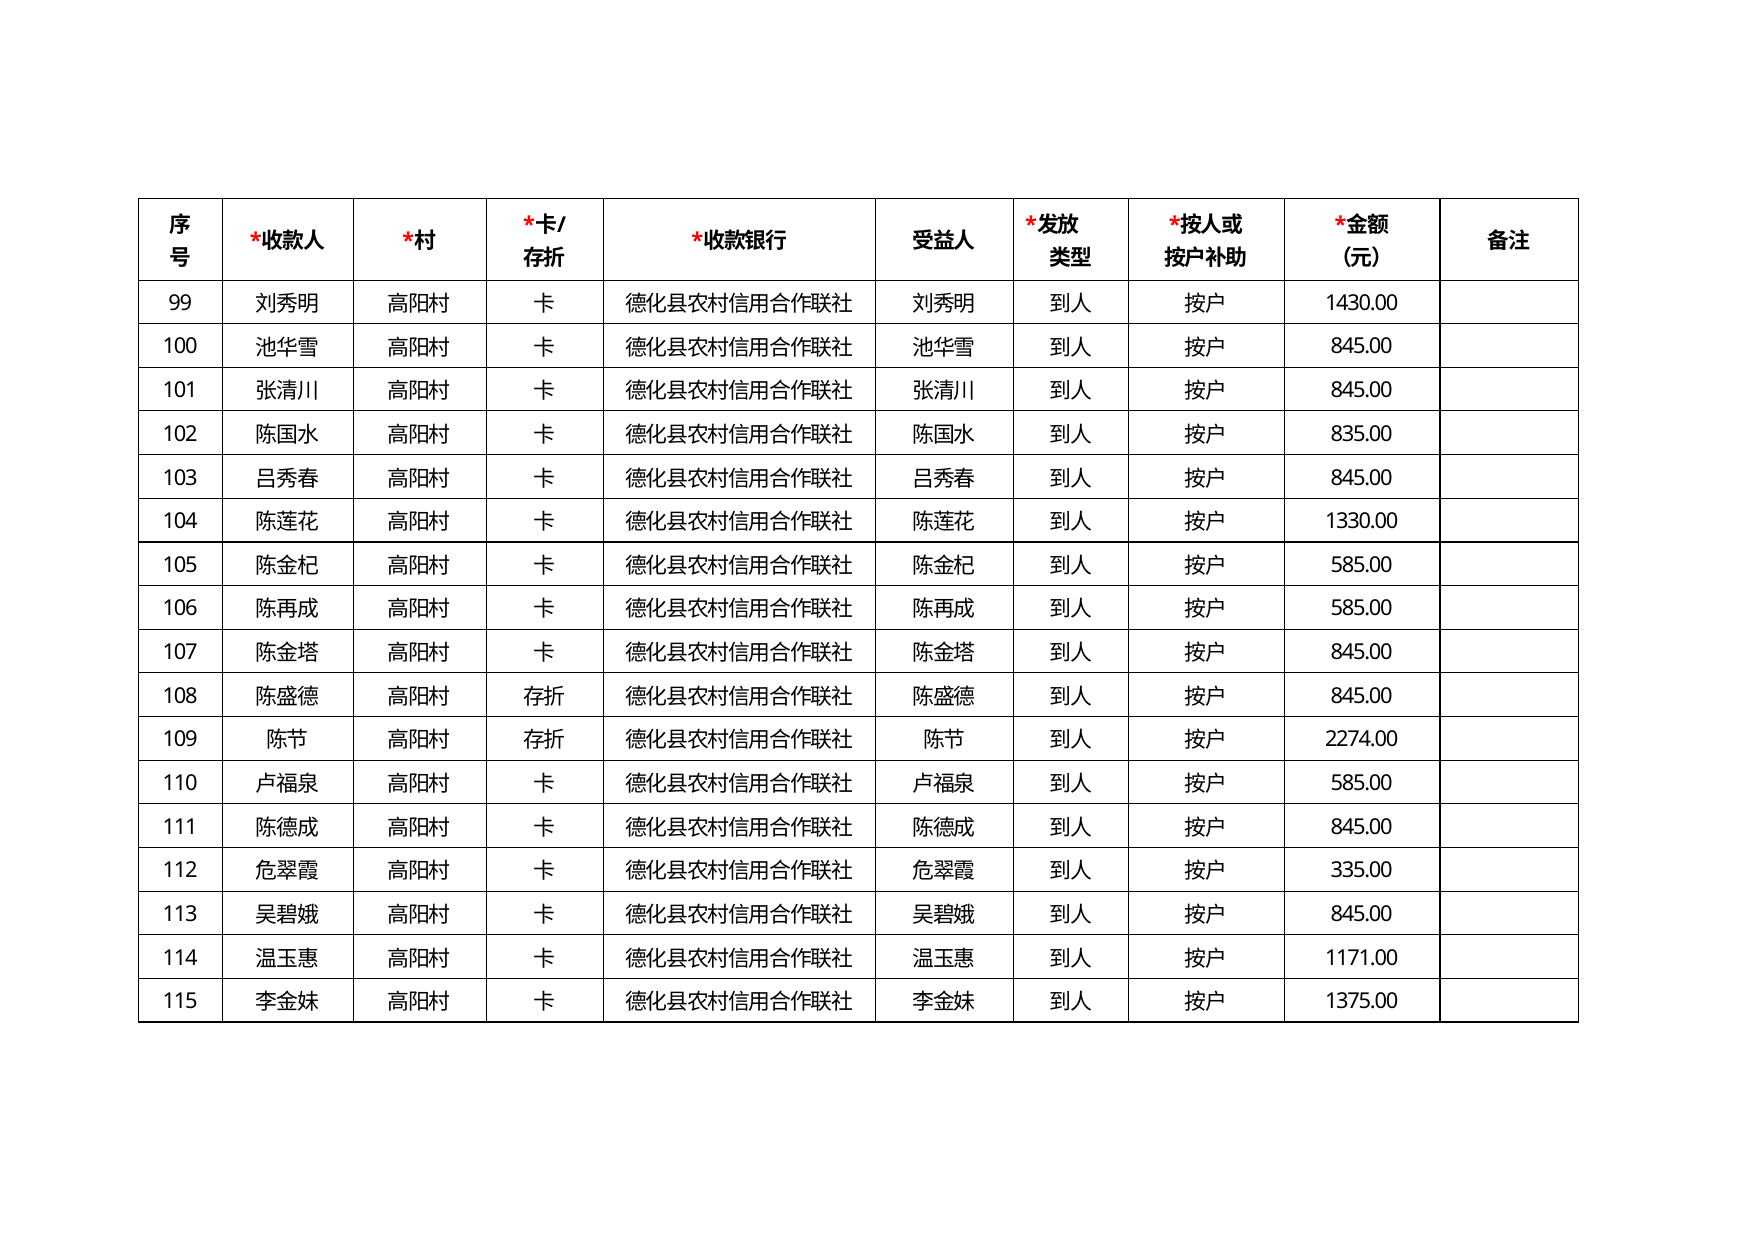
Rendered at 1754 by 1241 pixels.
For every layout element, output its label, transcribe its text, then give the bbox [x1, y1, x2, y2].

table_cell 李金妹 [876, 979, 1013, 1021]
table_cell 卡 [487, 761, 603, 803]
table_cell 陈金杞 [223, 543, 353, 585]
table_cell 高阳村 [354, 455, 486, 498]
table_cell 106 [139, 586, 222, 629]
table_cell 卡 [487, 324, 603, 367]
table_cell 德化县农村信用合作联社 [604, 281, 875, 323]
table_cell 585.00 [1285, 586, 1439, 629]
table_cell 按户 [1129, 761, 1284, 803]
table_cell 刘秀明 [223, 281, 353, 323]
table_cell 到人 [1014, 673, 1128, 716]
table_header *按人或 按户补助 [1129, 199, 1284, 279]
table_cell 到人 [1014, 324, 1128, 367]
table_cell 按户 [1129, 368, 1284, 410]
table_cell 德化县农村信用合作联社 [604, 324, 875, 367]
table_cell 陈节 [223, 717, 353, 759]
table_cell [1441, 543, 1578, 585]
table_cell 585.00 [1285, 761, 1439, 803]
table_cell 104 [139, 499, 222, 541]
table_cell 吕秀春 [876, 455, 1013, 498]
table_cell 高阳村 [354, 717, 486, 759]
table_cell 高阳村 [354, 543, 486, 585]
table_cell 到人 [1014, 411, 1128, 454]
table_cell 卢福泉 [223, 761, 353, 803]
table_cell [1441, 368, 1578, 410]
table_cell 110 [139, 761, 222, 803]
table_cell 陈再成 [876, 586, 1013, 629]
table_cell 吕秀春 [223, 455, 353, 498]
table_header *卡/ 存折 [487, 199, 603, 279]
table_header *村 [354, 199, 486, 279]
table_cell 德化县农村信用合作联社 [604, 455, 875, 498]
table_cell 到人 [1014, 499, 1128, 541]
table_cell 危翠霞 [223, 848, 353, 891]
table_cell 吴碧娥 [223, 892, 353, 934]
table_cell 1430.00 [1285, 281, 1439, 323]
table_cell 112 [139, 848, 222, 891]
table_cell 99 [139, 281, 222, 323]
table_cell 到人 [1014, 892, 1128, 934]
table_cell 吴碧娥 [876, 892, 1013, 934]
table_cell 107 [139, 630, 222, 672]
table_cell 按户 [1129, 935, 1284, 978]
table_cell 到人 [1014, 543, 1128, 585]
table_cell [1441, 717, 1578, 759]
table_cell 1171.00 [1285, 935, 1439, 978]
table_cell 陈盛德 [223, 673, 353, 716]
table_cell 845.00 [1285, 455, 1439, 498]
table_cell 到人 [1014, 717, 1128, 759]
table_cell 卡 [487, 499, 603, 541]
table_cell 卡 [487, 979, 603, 1021]
table_cell 到人 [1014, 368, 1128, 410]
table_cell 835.00 [1285, 411, 1439, 454]
table_cell 108 [139, 673, 222, 716]
table_cell 陈国水 [223, 411, 353, 454]
table_cell 按户 [1129, 717, 1284, 759]
table_cell 105 [139, 543, 222, 585]
table_cell [1441, 848, 1578, 891]
table_cell 到人 [1014, 455, 1128, 498]
table_cell [1441, 324, 1578, 367]
table_cell [1441, 586, 1578, 629]
table_cell 高阳村 [354, 324, 486, 367]
table_cell 按户 [1129, 281, 1284, 323]
table_cell 到人 [1014, 979, 1128, 1021]
table_cell 陈金杞 [876, 543, 1013, 585]
table_cell 高阳村 [354, 411, 486, 454]
table_header 受益人 [876, 199, 1013, 279]
table_cell 103 [139, 455, 222, 498]
table_cell 高阳村 [354, 804, 486, 847]
table_cell 温玉惠 [223, 935, 353, 978]
table_cell 到人 [1014, 935, 1128, 978]
table_cell 按户 [1129, 630, 1284, 672]
table_cell 845.00 [1285, 804, 1439, 847]
table_cell 卡 [487, 586, 603, 629]
table_cell 按户 [1129, 586, 1284, 629]
table_cell 陈国水 [876, 411, 1013, 454]
table_cell 卡 [487, 804, 603, 847]
table_cell 到人 [1014, 761, 1128, 803]
table_cell 卡 [487, 630, 603, 672]
table_cell 德化县农村信用合作联社 [604, 892, 875, 934]
table_cell 德化县农村信用合作联社 [604, 848, 875, 891]
table_cell 德化县农村信用合作联社 [604, 979, 875, 1021]
table_cell 德化县农村信用合作联社 [604, 499, 875, 541]
table_cell 存折 [487, 717, 603, 759]
table_cell [1441, 673, 1578, 716]
table_cell 按户 [1129, 804, 1284, 847]
table_cell 114 [139, 935, 222, 978]
table_cell 按户 [1129, 979, 1284, 1021]
table_cell 陈金塔 [223, 630, 353, 672]
table_cell 卡 [487, 543, 603, 585]
table_cell 845.00 [1285, 630, 1439, 672]
table_cell 100 [139, 324, 222, 367]
table_cell 李金妹 [223, 979, 353, 1021]
table_cell 到人 [1014, 630, 1128, 672]
table_cell 按户 [1129, 324, 1284, 367]
table_cell 高阳村 [354, 848, 486, 891]
table_cell 高阳村 [354, 935, 486, 978]
table_cell 高阳村 [354, 368, 486, 410]
table_cell 德化县农村信用合作联社 [604, 368, 875, 410]
table_cell 德化县农村信用合作联社 [604, 586, 875, 629]
table_cell 按户 [1129, 848, 1284, 891]
table_cell 张清川 [876, 368, 1013, 410]
table_cell 卡 [487, 935, 603, 978]
table_cell 陈节 [876, 717, 1013, 759]
table_cell [1441, 804, 1578, 847]
table_cell 温玉惠 [876, 935, 1013, 978]
table_cell 按户 [1129, 543, 1284, 585]
table_cell 按户 [1129, 455, 1284, 498]
table_cell 高阳村 [354, 281, 486, 323]
table_header *收款人 [223, 199, 353, 279]
table_cell 张清川 [223, 368, 353, 410]
table_cell 109 [139, 717, 222, 759]
table_cell 池华雪 [876, 324, 1013, 367]
table_header 序 号 [139, 199, 222, 279]
table_cell 德化县农村信用合作联社 [604, 804, 875, 847]
table_cell 到人 [1014, 281, 1128, 323]
table_cell [1441, 935, 1578, 978]
table_cell 到人 [1014, 804, 1128, 847]
table_cell 845.00 [1285, 673, 1439, 716]
table_cell 高阳村 [354, 979, 486, 1021]
table_cell 德化县农村信用合作联社 [604, 935, 875, 978]
table_cell 585.00 [1285, 543, 1439, 585]
table_header 备注 [1441, 199, 1578, 279]
table_cell 存折 [487, 673, 603, 716]
table_cell 陈金塔 [876, 630, 1013, 672]
table_cell 卢福泉 [876, 761, 1013, 803]
table_cell 按户 [1129, 411, 1284, 454]
table_cell 危翠霞 [876, 848, 1013, 891]
table_cell 高阳村 [354, 761, 486, 803]
table_cell 高阳村 [354, 673, 486, 716]
table_cell 到人 [1014, 586, 1128, 629]
table_cell 卡 [487, 411, 603, 454]
table_cell [1441, 761, 1578, 803]
table_cell 1330.00 [1285, 499, 1439, 541]
table_cell 845.00 [1285, 368, 1439, 410]
table_cell 卡 [487, 455, 603, 498]
table_cell 按户 [1129, 499, 1284, 541]
table_header *收款银行 [604, 199, 875, 279]
table_cell 德化县农村信用合作联社 [604, 411, 875, 454]
table_cell 按户 [1129, 673, 1284, 716]
table_cell 101 [139, 368, 222, 410]
table_cell 德化县农村信用合作联社 [604, 761, 875, 803]
table_cell [1441, 499, 1578, 541]
table_cell 池华雪 [223, 324, 353, 367]
table_cell 845.00 [1285, 892, 1439, 934]
table_cell [1441, 411, 1578, 454]
table_cell 高阳村 [354, 630, 486, 672]
table_cell 陈莲花 [876, 499, 1013, 541]
table_cell 102 [139, 411, 222, 454]
table_cell 陈盛德 [876, 673, 1013, 716]
table_cell 高阳村 [354, 892, 486, 934]
table_cell 2274.00 [1285, 717, 1439, 759]
table_cell [1441, 979, 1578, 1021]
table_cell 卡 [487, 281, 603, 323]
table_cell 德化县农村信用合作联社 [604, 543, 875, 585]
table_cell 陈莲花 [223, 499, 353, 541]
table_cell 德化县农村信用合作联社 [604, 673, 875, 716]
table_cell 陈德成 [223, 804, 353, 847]
table_cell 陈再成 [223, 586, 353, 629]
table_cell 卡 [487, 892, 603, 934]
table_cell 刘秀明 [876, 281, 1013, 323]
table_cell 到人 [1014, 848, 1128, 891]
table_cell 卡 [487, 368, 603, 410]
table_cell [1441, 630, 1578, 672]
table_cell 德化县农村信用合作联社 [604, 717, 875, 759]
table_cell 1375.00 [1285, 979, 1439, 1021]
table_cell 113 [139, 892, 222, 934]
table_cell [1441, 455, 1578, 498]
table_cell 335.00 [1285, 848, 1439, 891]
table_cell [1441, 281, 1578, 323]
table_cell 卡 [487, 848, 603, 891]
table_cell 按户 [1129, 892, 1284, 934]
table_cell 陈德成 [876, 804, 1013, 847]
table_cell [1441, 892, 1578, 934]
table_cell 德化县农村信用合作联社 [604, 630, 875, 672]
table_cell 845.00 [1285, 324, 1439, 367]
table_cell 111 [139, 804, 222, 847]
table_header *发放 类型 [1014, 199, 1128, 279]
table_cell 115 [139, 979, 222, 1021]
table_header *金额 （元） [1285, 199, 1439, 279]
table_cell 高阳村 [354, 586, 486, 629]
table_cell 高阳村 [354, 499, 486, 541]
